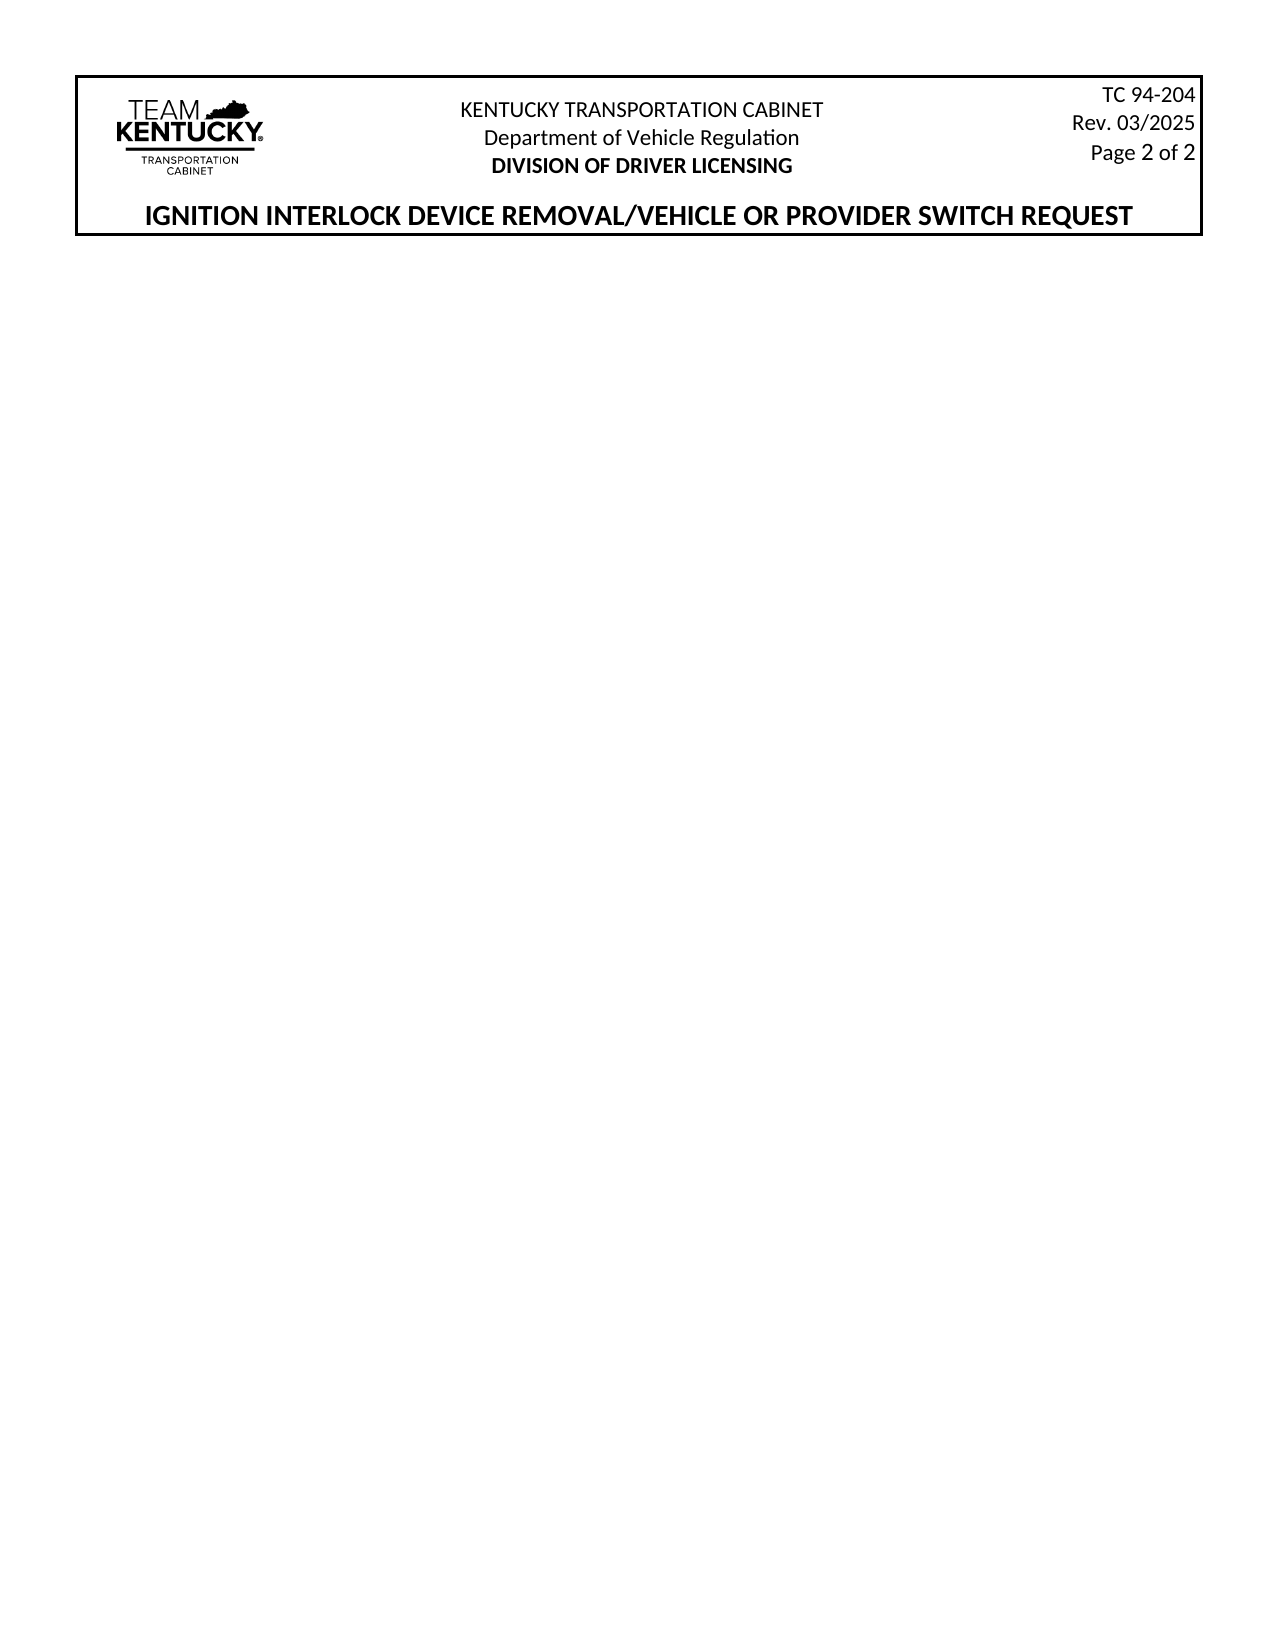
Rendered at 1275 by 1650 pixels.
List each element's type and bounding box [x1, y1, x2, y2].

picture [111, 92, 268, 182]
